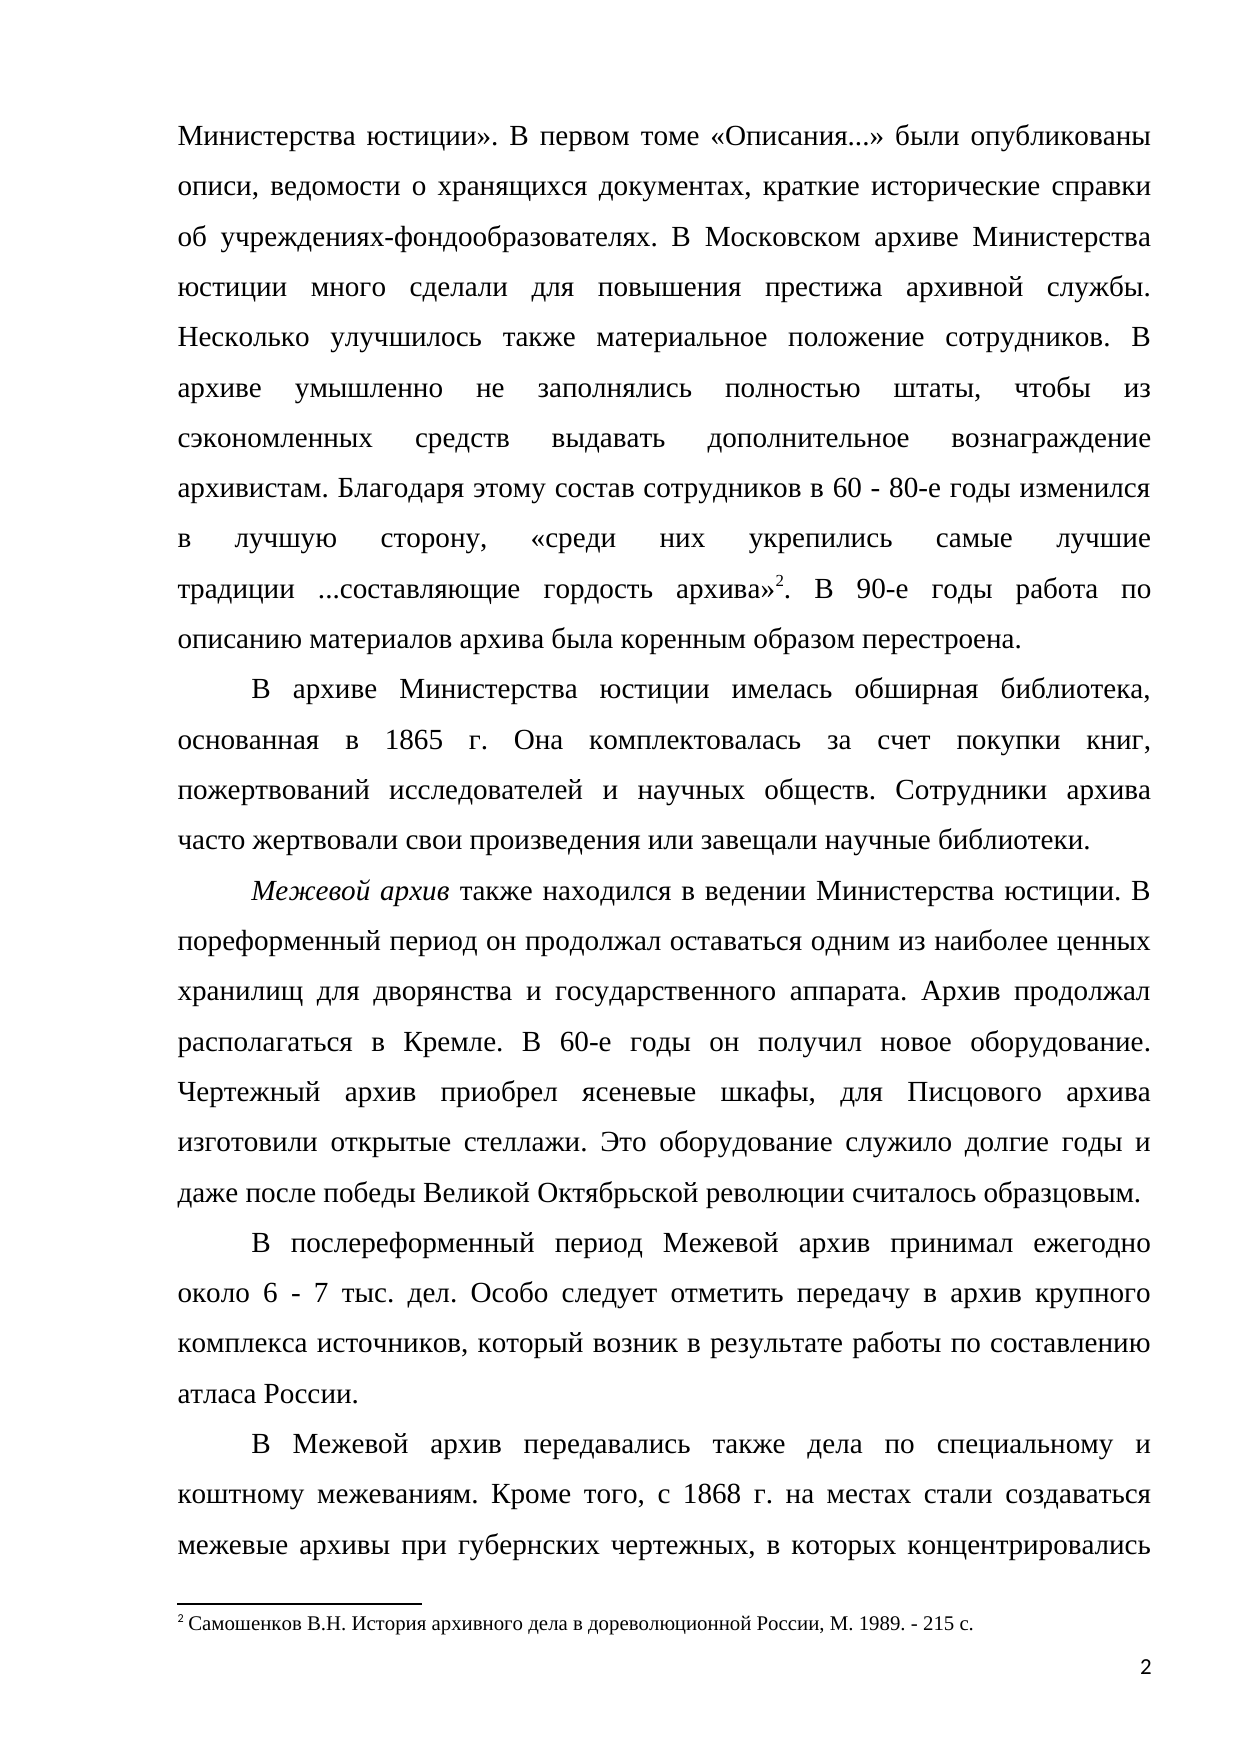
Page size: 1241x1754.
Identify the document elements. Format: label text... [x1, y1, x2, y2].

text В архиве Министерства юстиции имелась обширная библиотека, основанная в 1865 г. Она комплектовалась за счет покупки книг, пожертвований исследователей и научных обществ. Сотрудники архива часто жертвовали свои произведения или завещали научные библиотеки. [177, 672, 1152, 856]
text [177, 1426, 1152, 1560]
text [177, 118, 1152, 655]
text Межевой архив также находился в ведении Министерства юстиции. В пореформенный период он продолжал оставаться одним из наиболее ценных хранилищ для дворянства и государственного аппарата. Архив продолжал располагаться в Кремле. В 60-е годы он получил новое оборудование. Чертежный архив приобрел ясеневые шкафы, для Писцового архива изготовили открытые стеллажи. Это оборудование служило долгие годы и даже после победы Великой Октябрьской революции считалось образцовым. [177, 873, 1152, 1208]
text В послереформенный период Межевой архив принимал ежегодно около 6 - 7 тыс. дел. Особо следует отметить передачу в архив крупного комплекса источников, который возник в результате работы по составлению атласа России. [177, 1225, 1152, 1409]
